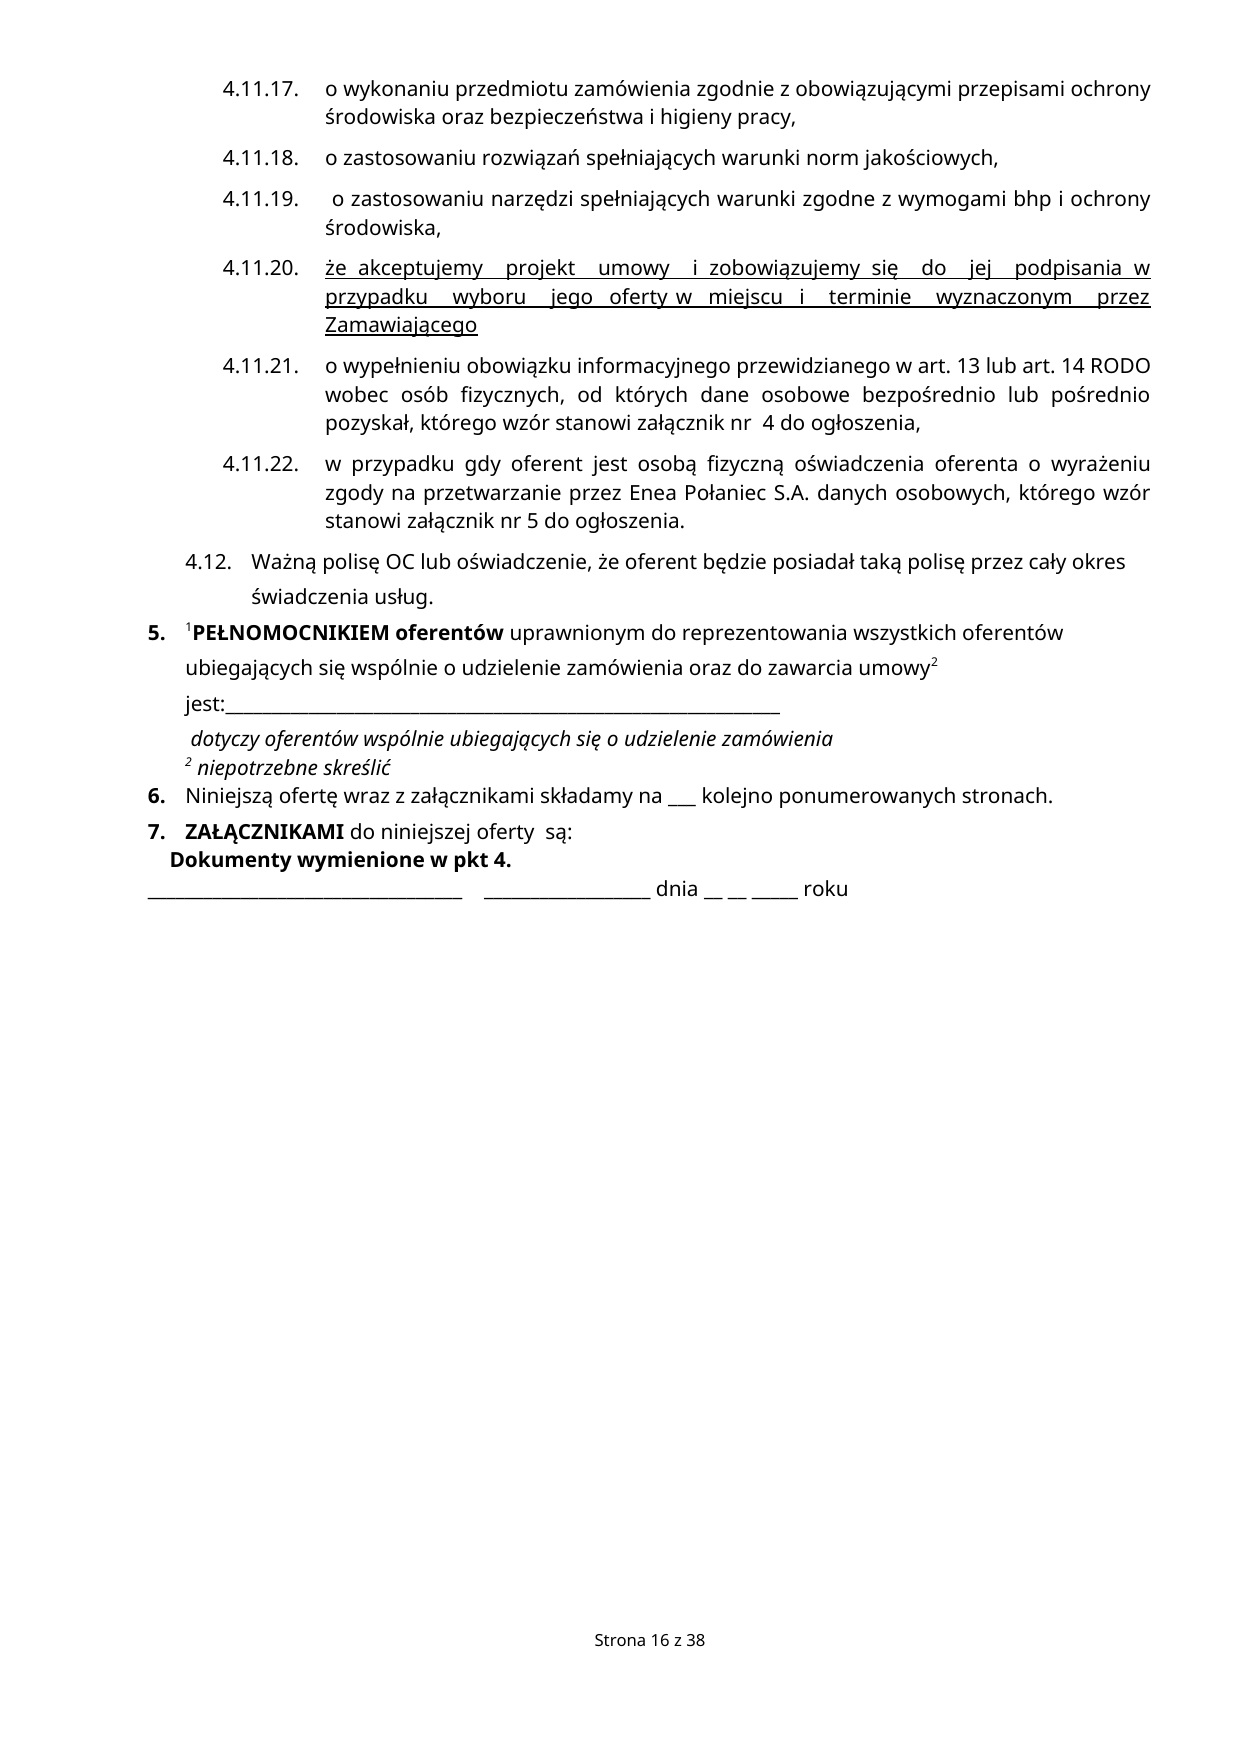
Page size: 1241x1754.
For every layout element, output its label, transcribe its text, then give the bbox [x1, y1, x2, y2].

text dotyczy oferentów wspólnie ubiegających się o udzielenie zamówienia [185, 724, 1152, 753]
list o wypełnieniu obowiązku informacyjnego przewidzianego w art. 13 lub art. 14 RODO wobec osób fizycznych, od których dane osobowe bezpośrednio lub pośrednio pozyskał, którego wzór stanowi załącznik nr 4 do ogłoszenia, [223, 351, 1152, 437]
text Dokumenty wymienione w pkt 4. [148, 845, 1152, 874]
list że akceptujemy projekt umowy i zobowiązujemy się do jej podpisania w przypadku wyboru jego oferty w miejscu i terminie wyznaczonym przez Zamawiającego [223, 253, 1152, 339]
list o zastosowaniu rozwiązań spełniających warunki norm jakościowych, [223, 143, 1152, 172]
list o wykonaniu przedmiotu zamówienia zgodnie z obowiązującymi przepisami ochrony środowiska oraz bezpieczeństwa i higieny pracy, [223, 74, 1152, 131]
list o zastosowaniu narzędzi spełniających warunki zgodne z wymogami bhp i ochrony środowiska, [223, 184, 1152, 241]
list Ważną polisę OC lub oświadczenie, że oferent będzie posiadał taką polisę przez cały okres świadczenia usług. [185, 547, 1152, 611]
list ZAŁĄCZNIKAMI do niniejszej oferty są: [148, 817, 1152, 845]
text 2 niepotrzebne skreślić [185, 753, 1152, 781]
list Niniejszą ofertę wraz z załącznikami składamy na ___ kolejno ponumerowanych stronach. [148, 781, 1152, 810]
list 1PEŁNOMOCNIKIEM oferentów uprawnionym do reprezentowania wszystkich oferentów ubiegających się wspólnie o udzielenie zamówienia oraz do zawarcia umowy2 jest:____________________________________________________________ [148, 618, 1152, 717]
text __________________________________ __________________ dnia __ __ _____ roku [148, 874, 1152, 902]
list w przypadku gdy oferent jest osobą fizyczną oświadczenia oferenta o wyrażeniu zgody na przetwarzanie przez Enea Połaniec S.A. danych osobowych, którego wzór stanowi załącznik nr 5 do ogłoszenia. [223, 449, 1152, 534]
